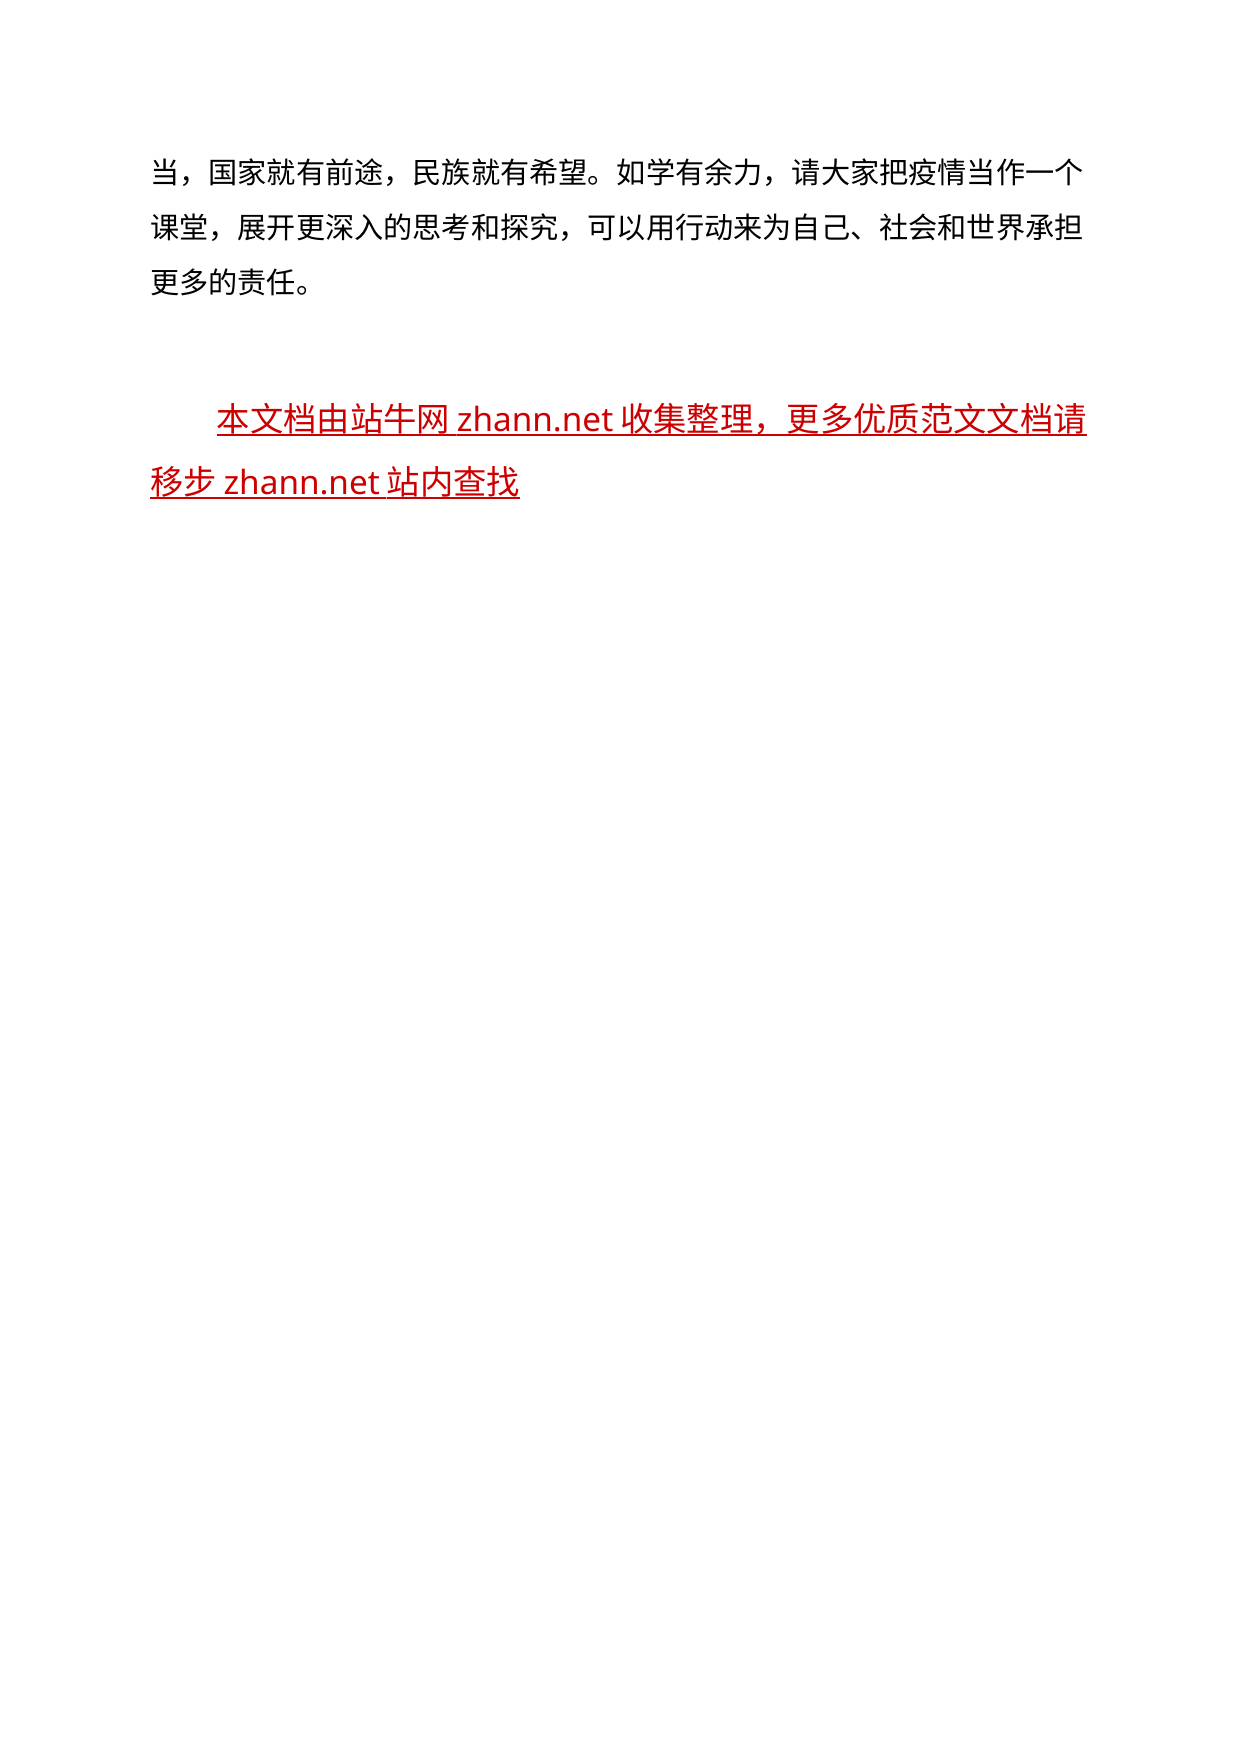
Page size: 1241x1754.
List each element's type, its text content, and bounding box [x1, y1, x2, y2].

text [150, 150, 1090, 302]
text 本文档由站牛网zhann.net收集整理，更多优质范文文档请移步zhann.net站内查找 [150, 393, 1090, 504]
